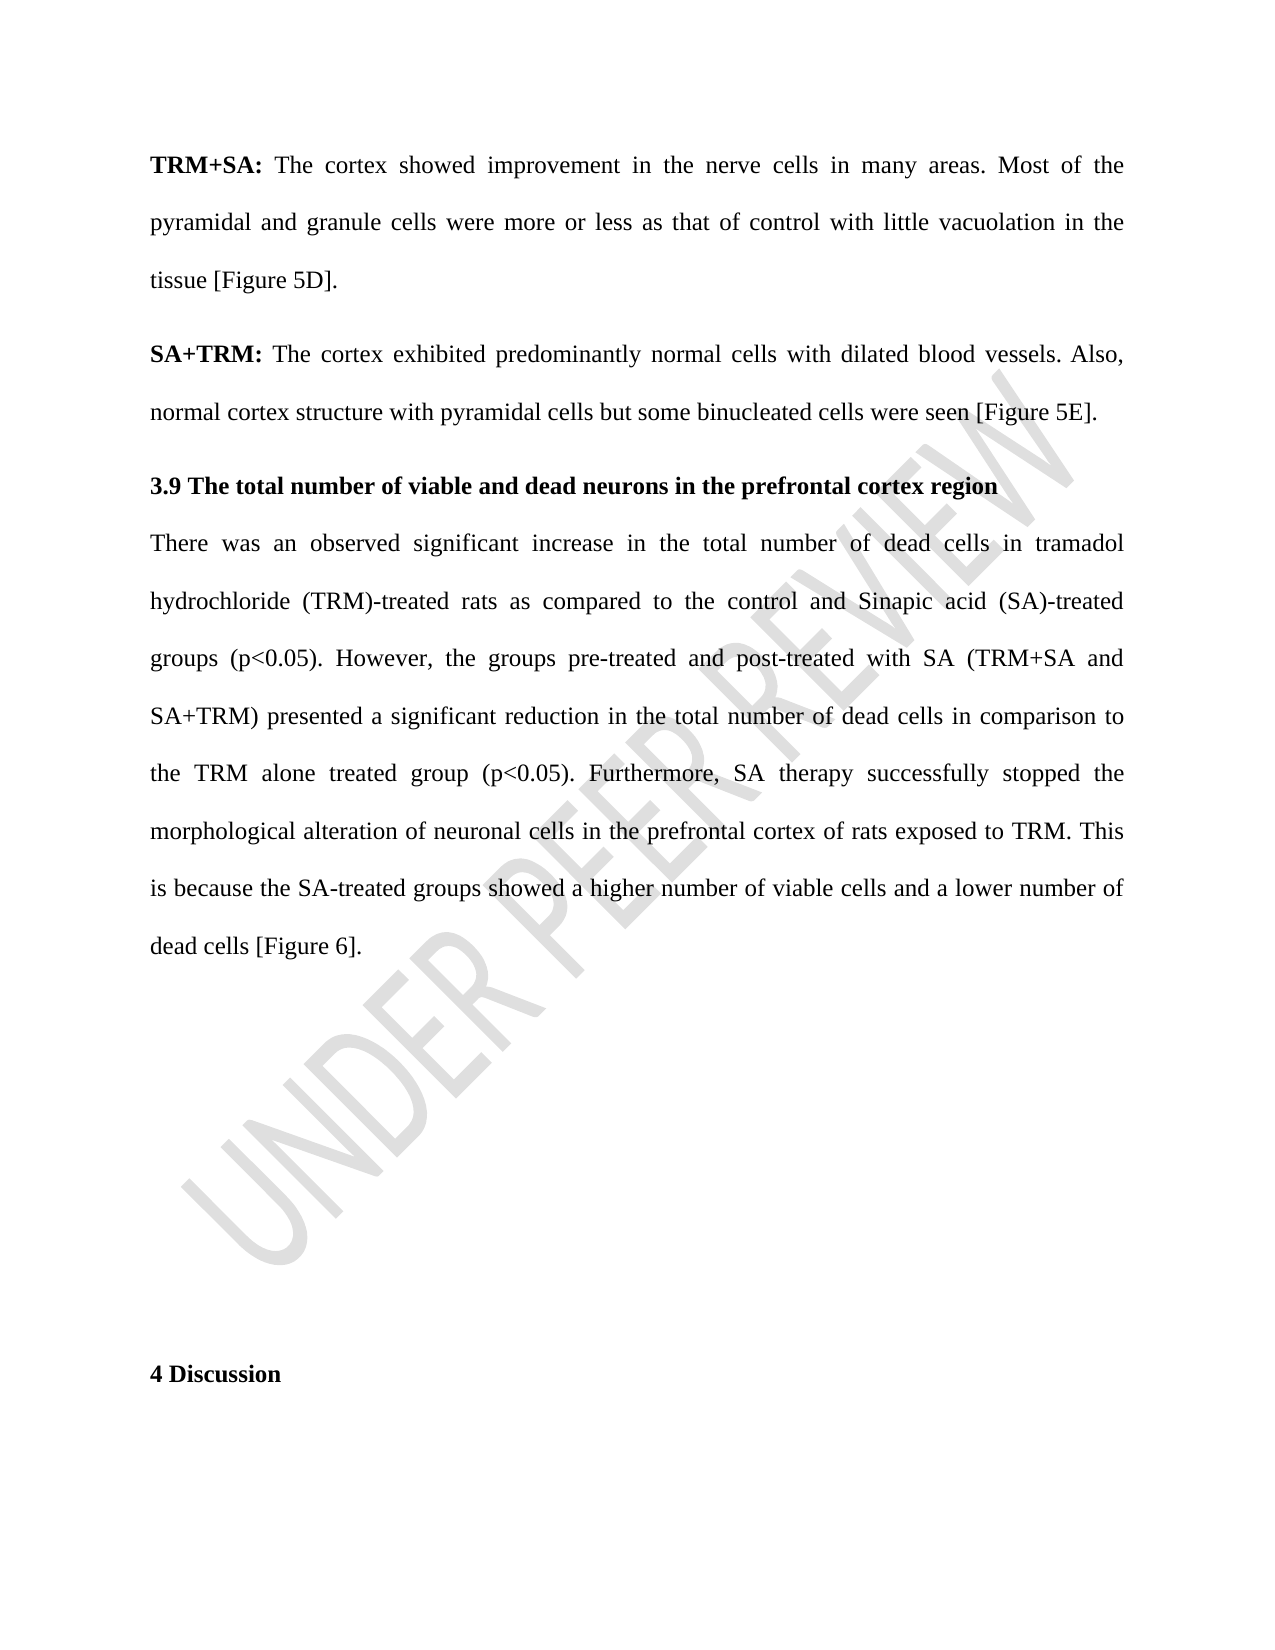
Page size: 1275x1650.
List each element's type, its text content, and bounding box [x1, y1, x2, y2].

text TRM+SA: The cortex showed improvement in the nerve cells in many areas. Most of the pyramidal and granule cells were more or less as that of control with little vacuolation in the tissue [Figure 5D]. [150, 150, 1125, 294]
text SA+TRM: The cortex exhibited predominantly normal cells with dilated blood vessels. Also, normal cortex structure with pyramidal cells but some binucleated cells were seen [Figure 5E]. [150, 339, 1125, 425]
text 4 Discussion [150, 1359, 1125, 1388]
text 3.9 The total number of viable and dead neurons in the prefrontal cortex region [150, 471, 1125, 499]
text There was an observed significant increase in the total number of dead cells in tramadol hydrochloride (TRM)-treated rats as compared to the control and Sinapic acid (SA)-treated groups (p<0.05). However, the groups pre-treated and post-treated with SA (TRM+SA and SA+TRM) presented a significant reduction in the total number of dead cells in comparison to the TRM alone treated group (p<0.05). Furthermore, SA therapy successfully stopped the morphological alteration of neuronal cells in the prefrontal cortex of rats exposed to TRM. This is because the SA-treated groups showed a higher number of viable cells and a lower number of dead cells [Figure 6]. [150, 528, 1125, 959]
